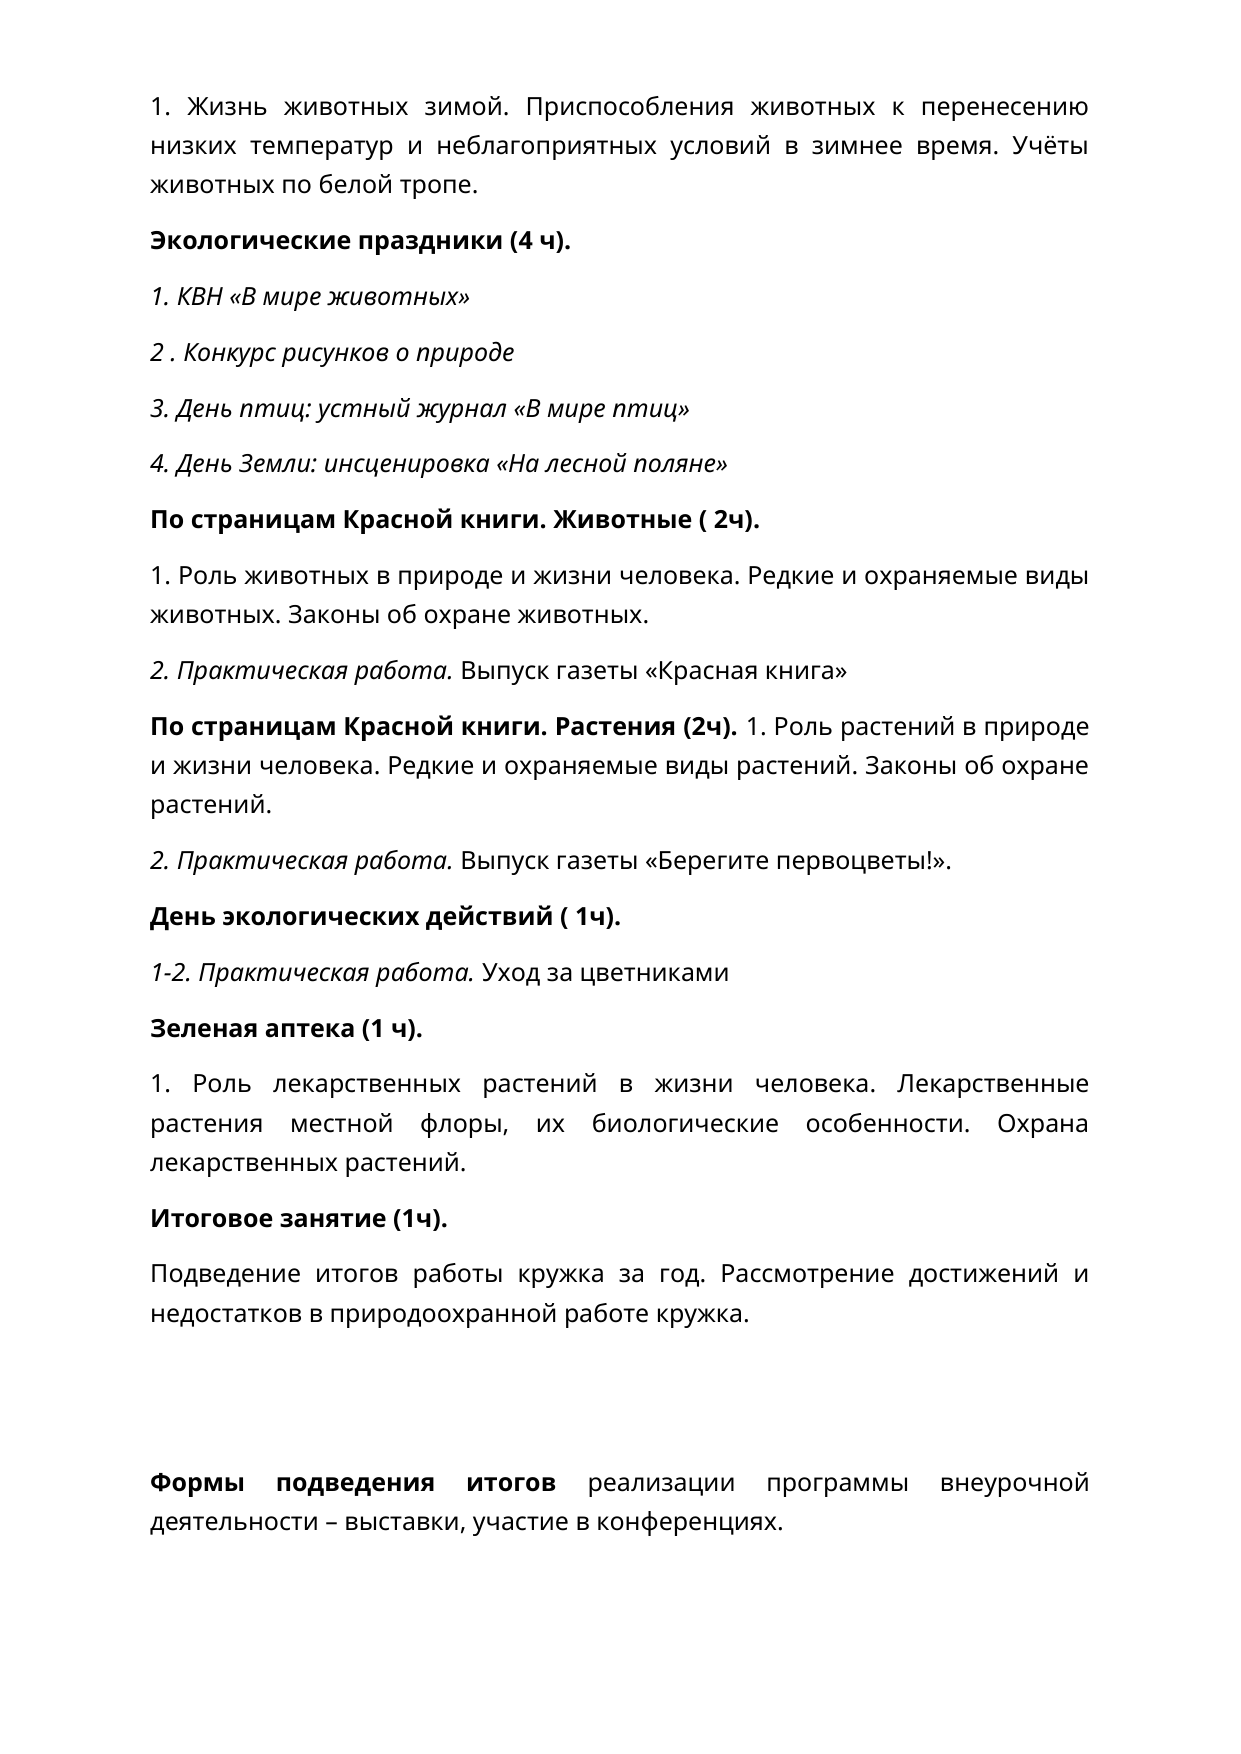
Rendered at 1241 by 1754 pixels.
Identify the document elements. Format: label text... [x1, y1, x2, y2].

text 1. Жизнь животных зимой. Приспособления животных к перенесению низких температур и неблагоприятных условий в зимнее время. Учёты животных по белой тропе. [150, 89, 1090, 201]
text Зеленая аптека (1 ч). [150, 1010, 1090, 1044]
text 1. Роль лекарственных растений в жизни человека. Лекарственные растения местной флоры, их биологические особенности. Охрана лекарственных растений. [150, 1066, 1090, 1178]
text День экологических действий ( 1ч). [150, 899, 1090, 933]
text 1. КВН «В мире животных» [150, 279, 1090, 313]
text 1-2. Практическая работа. Уход за цветниками [150, 954, 1090, 988]
text Формы подведения итогов реализации программы внеурочной деятельности – выставки, участие в конференциях. [150, 1464, 1090, 1538]
text По страницам Красной книги. Растения (2ч). 1. Роль растений в природе и жизни человека. Редкие и охраняемые виды растений. Законы об охране растений. [150, 709, 1090, 821]
text 3. День птиц: устный журнал «В мире птиц» [150, 390, 1090, 424]
text 2 . Конкурс рисунков о природе [150, 334, 1090, 368]
text Экологические праздники (4 ч). [150, 223, 1090, 257]
text 4. День Земли: инсценировка «На лесной поляне» [150, 446, 1090, 480]
text 2. Практическая работа. Выпуск газеты «Берегите первоцветы!». [150, 843, 1090, 877]
text По страницам Красной книги. Животные ( 2ч). [150, 502, 1090, 536]
text 2. Практическая работа. Выпуск газеты «Красная книга» [150, 653, 1090, 687]
text 1. Роль животных в природе и жизни человека. Редкие и охраняемые виды животных. Законы об охране животных. [150, 558, 1090, 631]
text Подведение итогов работы кружка за год. Рассмотрение достижений и недостатков в природоохранной работе кружка. [150, 1256, 1090, 1329]
text Итоговое занятие (1ч). [150, 1200, 1090, 1234]
